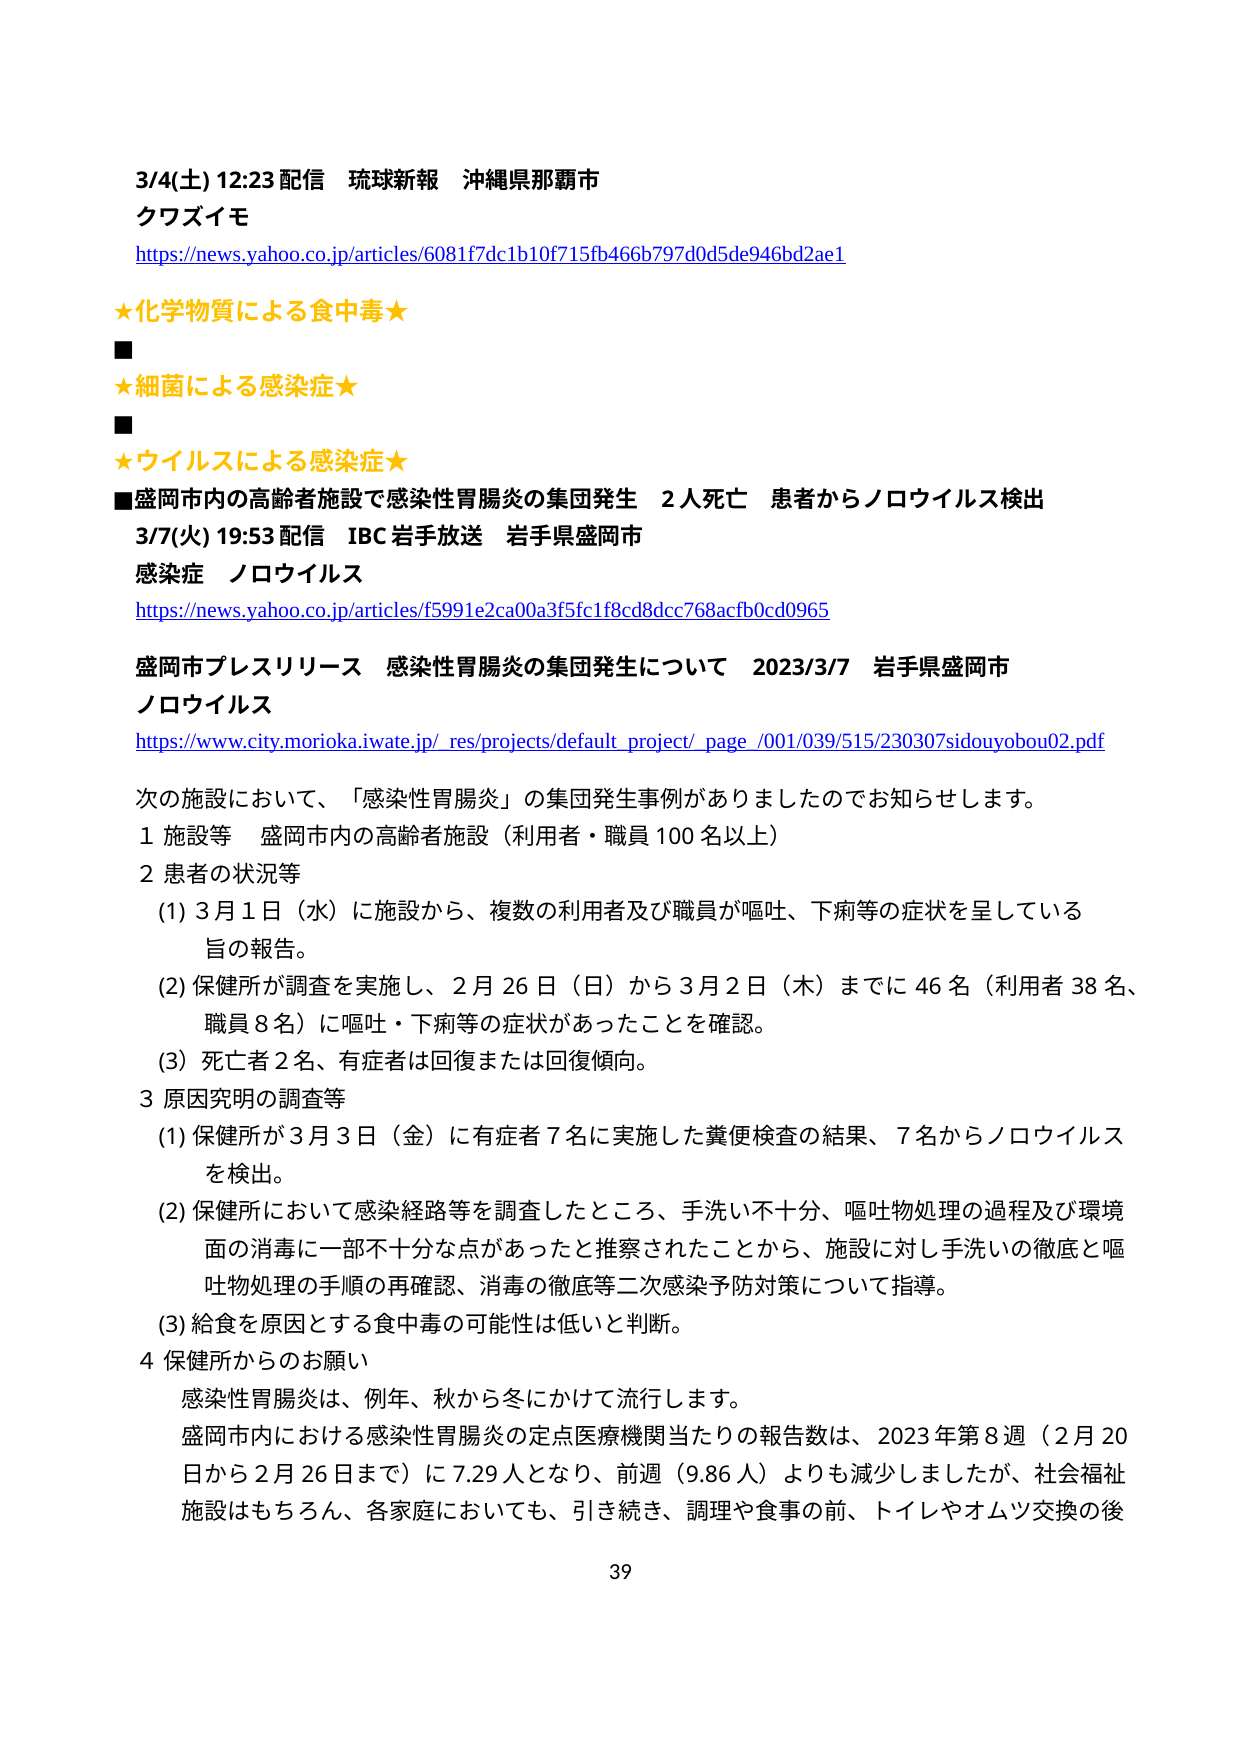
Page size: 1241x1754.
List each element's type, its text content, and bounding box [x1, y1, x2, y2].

text (1) 保健所が３月３日（金）に有症者７名に実施した糞便検査の結果、７名からノロウイルスを検出。 [158, 1116, 1128, 1191]
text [181, 1416, 1128, 1528]
text 次の施設において、「感染性胃腸炎」の集団発生事例がありましたのでお知らせします。 [135, 778, 1128, 816]
text https://news.yahoo.co.jp/articles/6081f7dc1b10f715fb466b797d0d5de946bd2ae1 [135, 235, 1128, 272]
text クワズイモ [135, 197, 1128, 235]
text 3/7(火) 19:53配信 IBC岩手放送 岩手県盛岡市 [135, 516, 1128, 553]
text (3）死亡者２名、有症者は回復または回復傾向。 [135, 1041, 1128, 1078]
text 感染性胃腸炎は、例年、秋から冬にかけて流行します。 [135, 1378, 1128, 1416]
text 盛岡市プレスリリース 感染性胃腸炎の集団発生について 2023/3/7 岩手県盛岡市 [135, 647, 1128, 685]
text https://www.city.morioka.iwate.jp/_res/projects/default_project/_page_/001/039/515/230307sidouyobou02.pdf [135, 722, 1128, 760]
text (2) 保健所において感染経路等を調査したところ、手洗い不十分、嘔吐物処理の過程及び環境面の消毒に一部不十分な点があったと推察されたことから、施設に対し手洗いの徹底と嘔吐物処理の手順の再確認、消毒の徹底等二次感染予防対策について指導。 [158, 1191, 1128, 1303]
text (1) ３月１日（水）に施設から、複数の利用者及び職員が嘔吐、下痢等の症状を呈している [135, 891, 1128, 928]
text ■ [112, 403, 1128, 441]
text https://news.yahoo.co.jp/articles/f5991e2ca00a3f5fc1f8cd8dcc768acfb0cd0965 [135, 591, 1128, 628]
text 旨の報告。 [135, 928, 1128, 966]
text 感染症 ノロウイルス [135, 553, 1128, 591]
text (3) 給食を原因とする食中毒の可能性は低いと判断。 [135, 1303, 1128, 1341]
text １ 施設等 盛岡市内の高齢者施設（利用者・職員 100 名以上） [135, 816, 1128, 853]
text 3/4(土) 12:23配信 琉球新報 沖縄県那覇市 [135, 160, 1128, 197]
text ■盛岡市内の高齢者施設で感染性胃腸炎の集団発生 2人死亡 患者からノロウイルス検出 [112, 478, 1128, 516]
text ４ 保健所からのお願い [135, 1341, 1128, 1378]
text ノロウイルス [135, 685, 1128, 722]
text ２ 患者の状況等 [135, 853, 1128, 891]
text ★ウイルスによる感染症★ [112, 441, 1128, 478]
text ★化学物質による食中毒★ [112, 291, 1128, 328]
text ■ [112, 328, 1128, 366]
text ★細菌による感染症★ [112, 366, 1128, 403]
text (2) 保健所が調査を実施し、２月 26 日（日）から３月２日（木）までに 46 名（利用者 38 名、職員８名）に嘔吐・下痢等の症状があったことを確認。 [158, 966, 1128, 1041]
text ３ 原因究明の調査等 [135, 1078, 1128, 1116]
